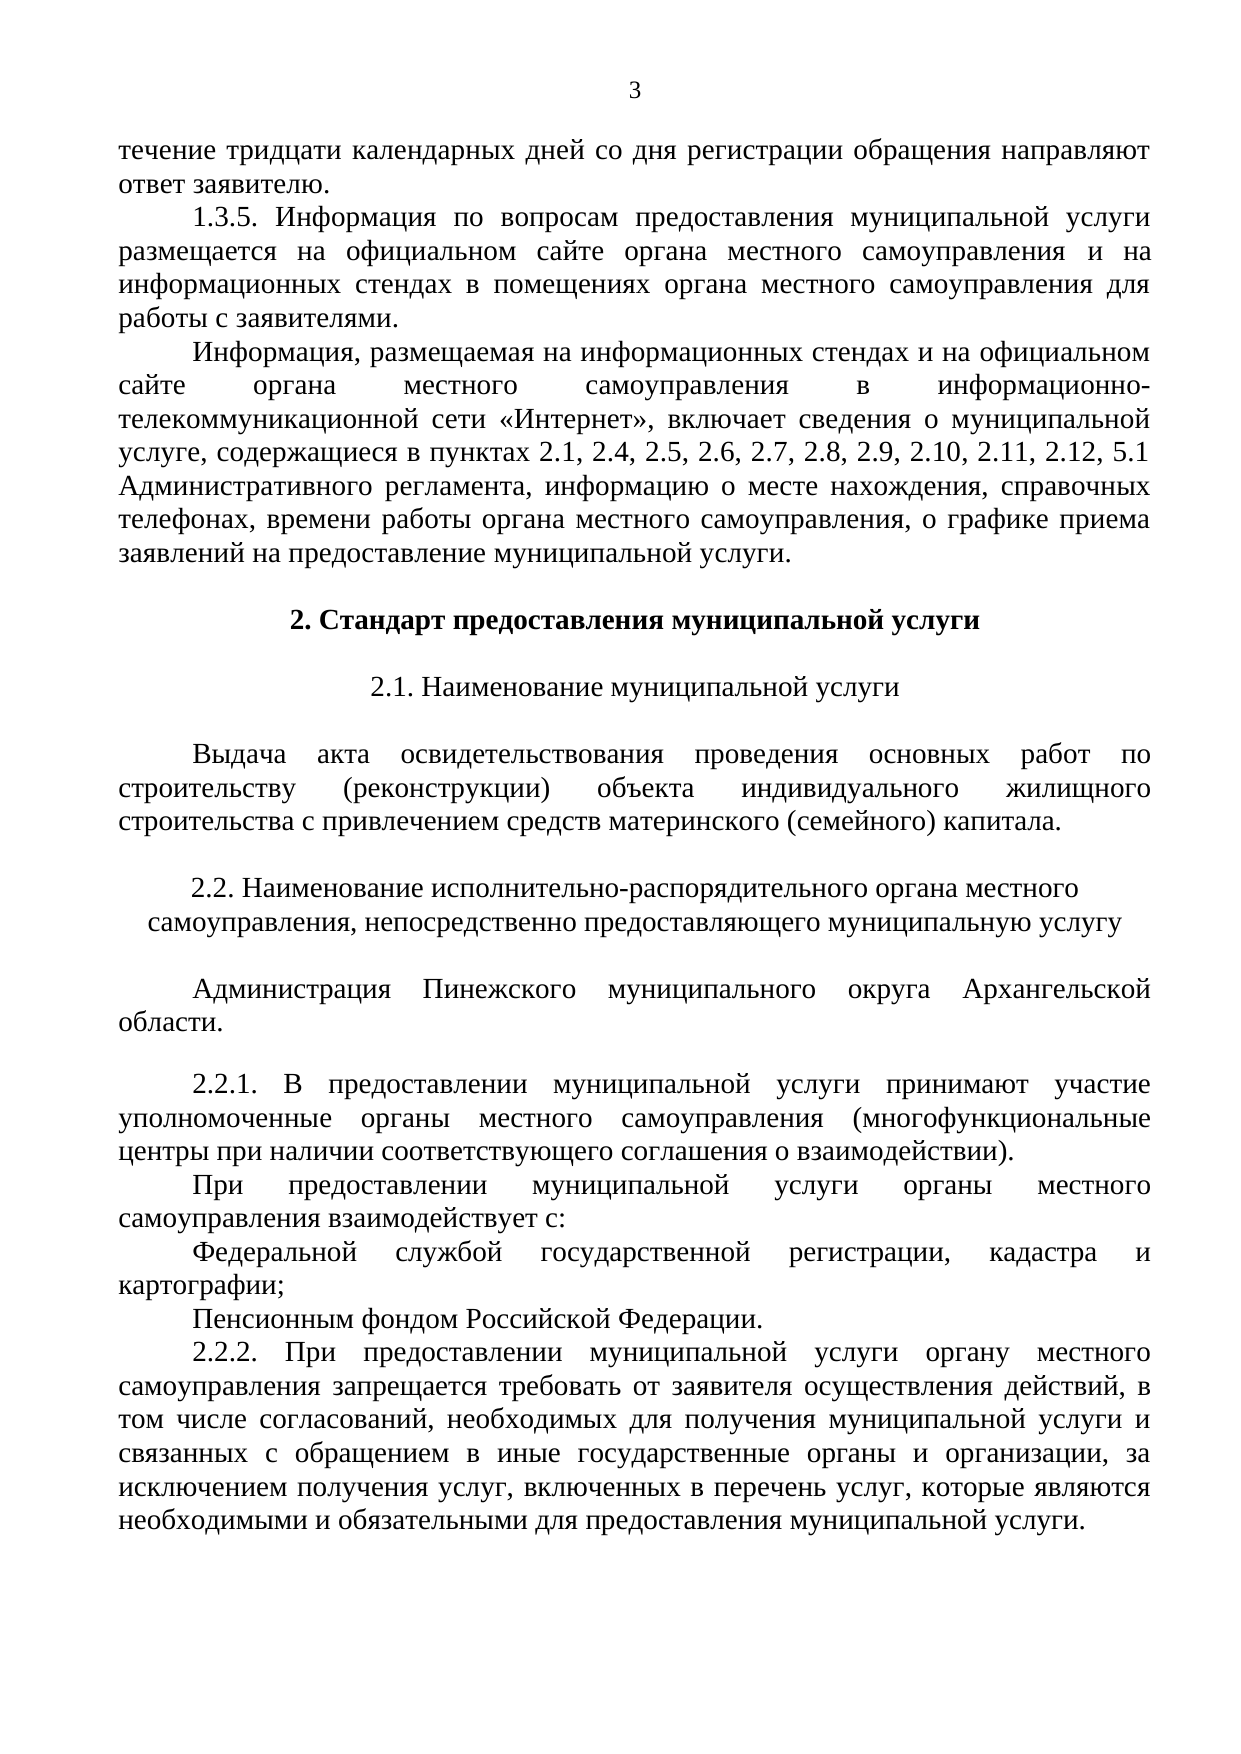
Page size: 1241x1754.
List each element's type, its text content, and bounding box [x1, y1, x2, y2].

text 2.2.1. В предоставлении муниципальной услуги принимают участие уполномоченные органы местного самоуправления (многофункциональные центры при наличии соответствующего соглашения о взаимодействии). [118, 1066, 1152, 1167]
text Пенсионным фондом Российской Федерации. [118, 1301, 1152, 1334]
text Федеральной службой государственной регистрации, кадастра и картографии; [118, 1234, 1152, 1301]
text При предоставлении муниципальной услуги органы местного самоуправления взаимодействует с: [118, 1167, 1152, 1234]
text 2.2. Наименование исполнительно-распорядительного органа местного самоуправления, непосредственно предоставляющего муниципальную услугу [118, 870, 1152, 937]
text Выдача акта освидетельствования проведения основных работ по строительству (реконструкции) объекта индивидуального жилищного строительства с привлечением средств материнского (семейного) капитала. [118, 736, 1152, 837]
text Администрация Пинежского муниципального округа Архангельской области. [118, 971, 1152, 1038]
text 2.2.2. При предоставлении муниципальной услуги органу местного самоуправления запрещается требовать от заявителя осуществления действий, в том числе согласований, необходимых для получения муниципальной услуги и связанных с обращением в иные государственные органы и организации, за исключением получения услуг, включенных в перечень услуг, которые являются необходимыми и обязательными для предоставления муниципальной услуги. [118, 1334, 1152, 1536]
text 2.1. Наименование муниципальной услуги [118, 669, 1152, 703]
text 2. Стандарт предоставления муниципальной услуги [118, 602, 1152, 636]
text Информация, размещаемая на информационных стендах и на официальном сайте органа местного самоуправления в информационно-телекоммуникационной сети «Интернет», включает сведения о муниципальной услуге, содержащиеся в пунктах 2.1, 2.4, 2.5, 2.6, 2.7, 2.8, 2.9, 2.10, 2.11, 2.12, 5.1 Административного регламента, информацию о месте нахождения, справочных телефонах, времени работы органа местного самоуправления, о графике приема заявлений на предоставление муниципальной услуги. [118, 334, 1152, 568]
text 1.3.5. Информация по вопросам предоставления муниципальной услуги размещается на официальном сайте органа местного самоуправления и на информационных стендах в помещениях органа местного самоуправления для работы с заявителями. [118, 199, 1152, 334]
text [118, 132, 1152, 199]
